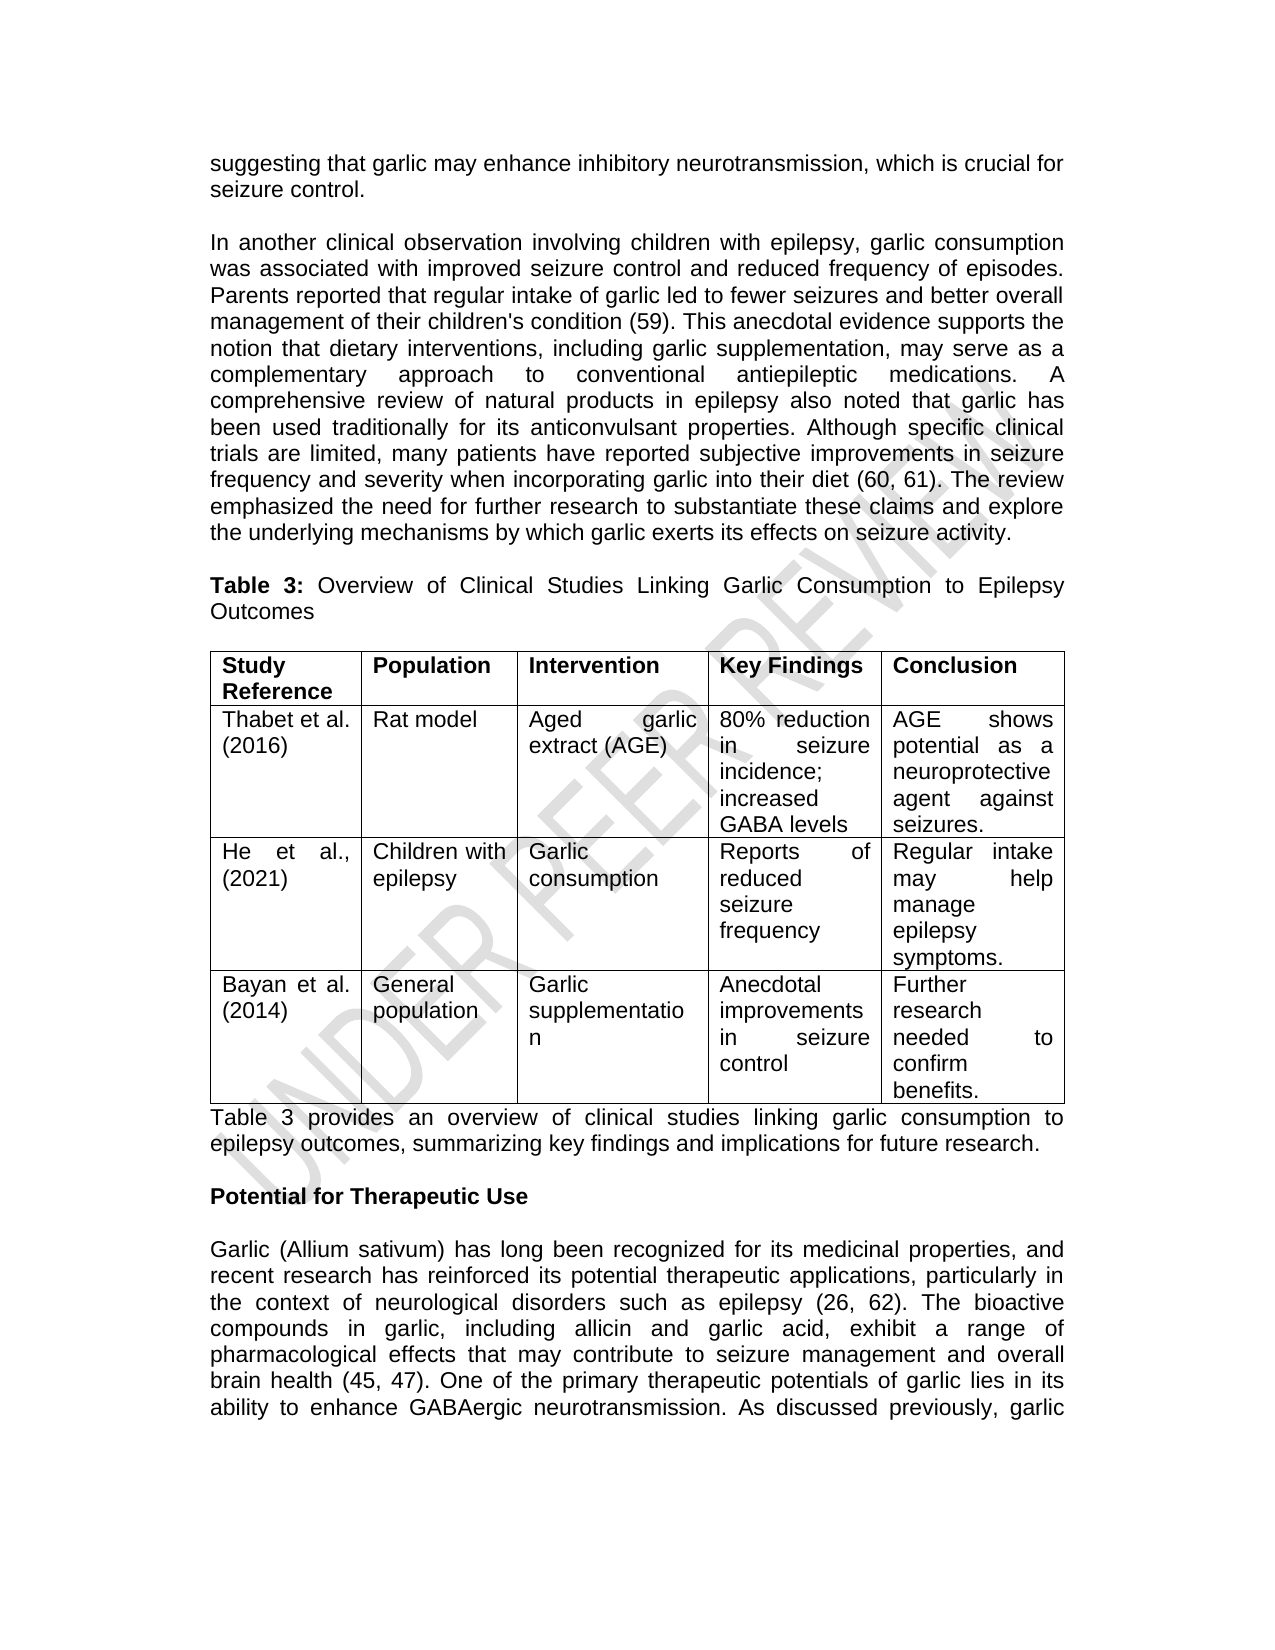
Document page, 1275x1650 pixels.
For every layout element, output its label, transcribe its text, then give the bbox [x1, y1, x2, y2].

text Table 3: Overview of Clinical Studies Linking Garlic Consumption to Epilepsy Outcomes [210, 572, 1065, 624]
table_header Intervention [518, 652, 708, 704]
table_cell Further research needed to confirm benefits. [882, 971, 1064, 1103]
table_cell Garlic supplementation [518, 971, 708, 1103]
table_cell Garlic consumption [518, 838, 708, 970]
table_cell 80% reduction in seizure incidence; increased GABA levels [709, 706, 881, 837]
table_cell Regular intake may help manage epilepsy symptoms. [882, 838, 1064, 970]
text In another clinical observation involving children with epilepsy, garlic consumption was associated with improved seizure control and reduced frequency of episodes. Parents reported that regular intake of garlic led to fewer seizures and better overall management of their children's condition (59). This anecdotal evidence supports the notion that dietary interventions, including garlic supplementation, may serve as a complementary approach to conventional antiepileptic medications. A comprehensive review of natural products in epilepsy also noted that garlic has been used traditionally for its anticonvulsant properties. Although specific clinical trials are limited, many patients have reported subjective improvements in seizure frequency and severity when incorporating garlic into their diet (60, 61). The review emphasized the need for further research to substantiate these claims and explore the underlying mechanisms by which garlic exerts its effects on seizure activity. [210, 229, 1065, 545]
text Table 3 provides an overview of clinical studies linking garlic consumption to epilepsy outcomes, summarizing key findings and implications for future research. [210, 1104, 1065, 1157]
table_cell Aged garlic extract (AGE) [518, 706, 708, 837]
table_header Conclusion [882, 652, 1064, 704]
table_cell Children with epilepsy [362, 838, 517, 970]
table_header Key Findings [709, 652, 881, 704]
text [210, 1236, 1065, 1420]
table_cell General population [362, 971, 517, 1103]
table_header Study Reference [211, 652, 361, 704]
table_cell Thabet et al. (2016) [211, 706, 361, 837]
table_cell Bayan et al. (2014) [211, 971, 361, 1103]
table_header Population [362, 652, 517, 704]
table_cell Reports of reduced seizure frequency [709, 838, 881, 970]
table_cell AGE shows potential as a neuroprotective agent against seizures. [882, 706, 1064, 837]
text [210, 150, 1065, 203]
table_cell Anecdotal improvements in seizure control [709, 971, 881, 1103]
table_cell Rat model [362, 706, 517, 837]
table_cell He et al., (2021) [211, 838, 361, 970]
text Potential for Therapeutic Use [210, 1183, 1065, 1209]
